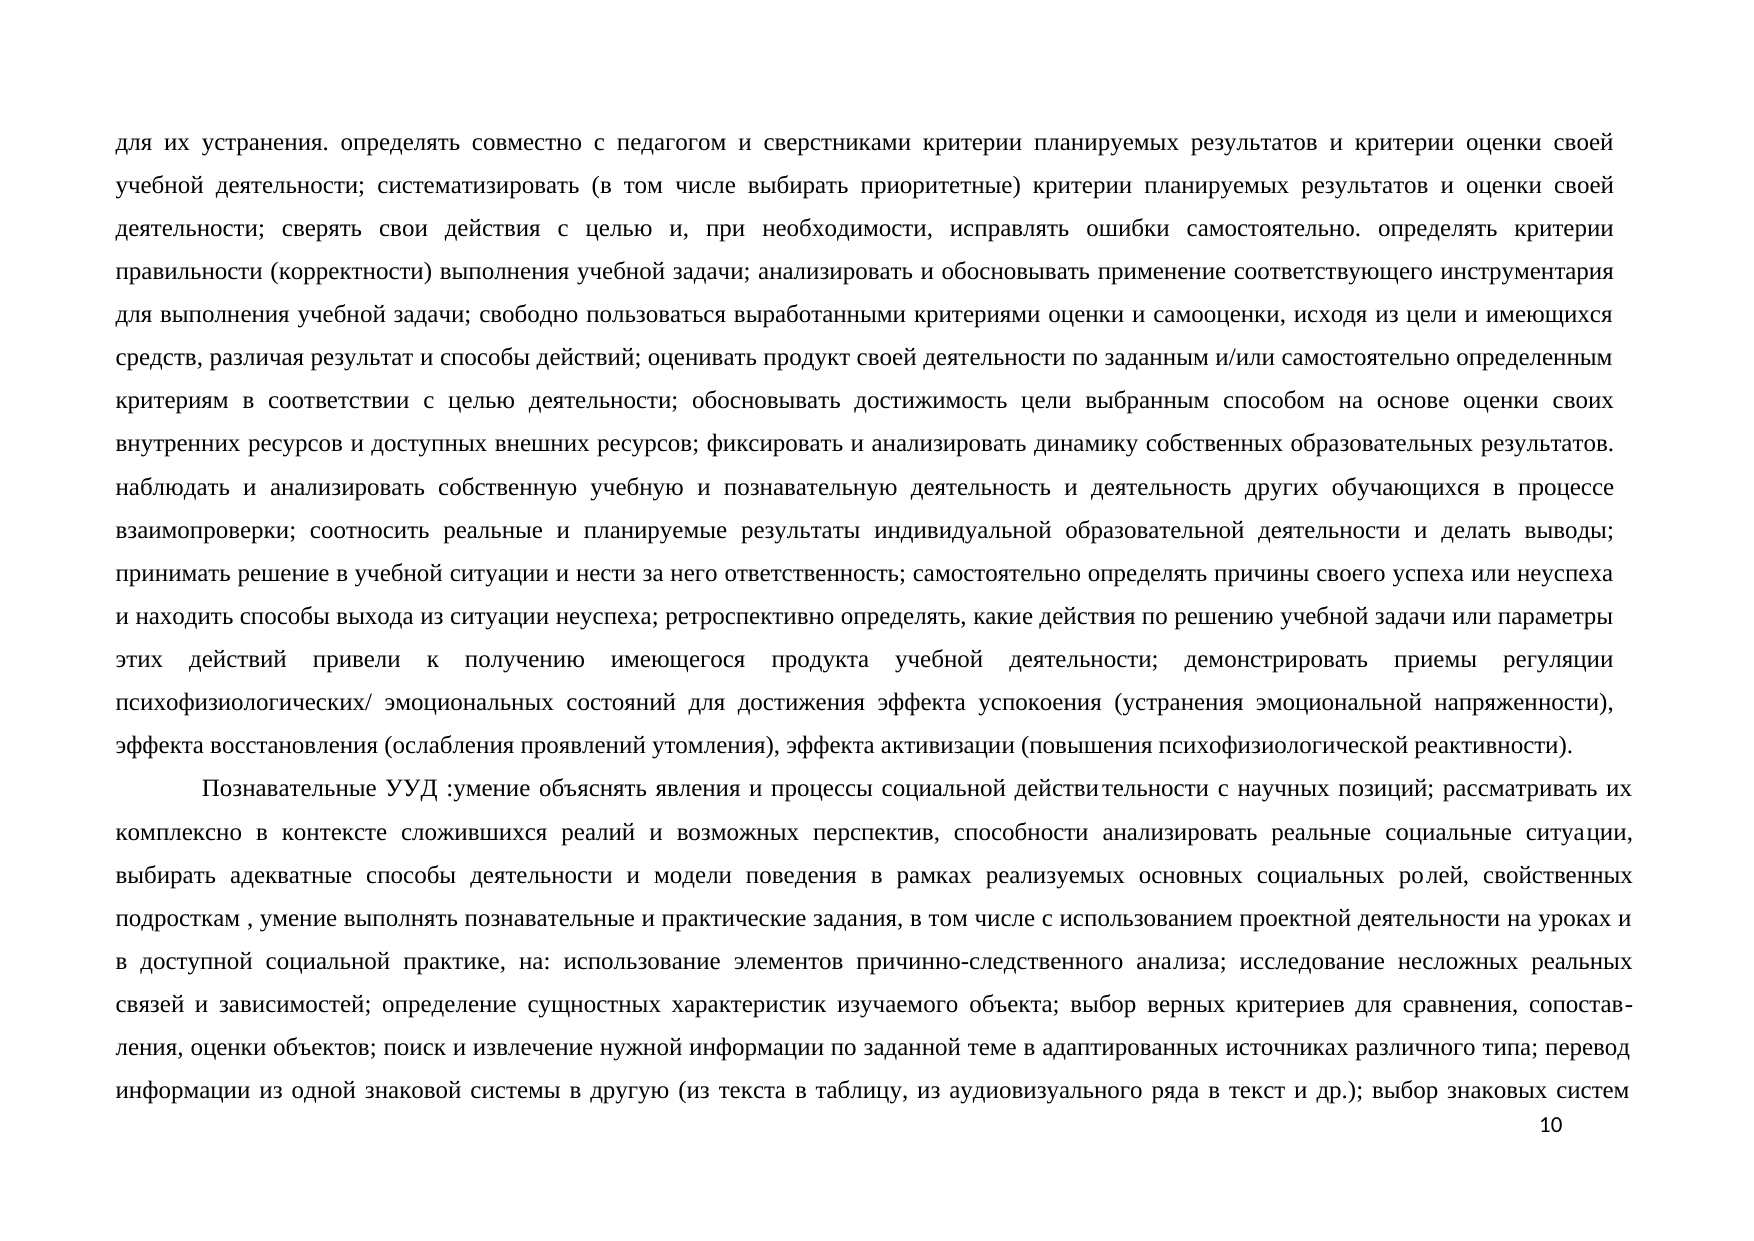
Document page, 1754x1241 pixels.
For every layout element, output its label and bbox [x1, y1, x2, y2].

text [115, 127, 1615, 759]
text [115, 773, 1633, 1104]
